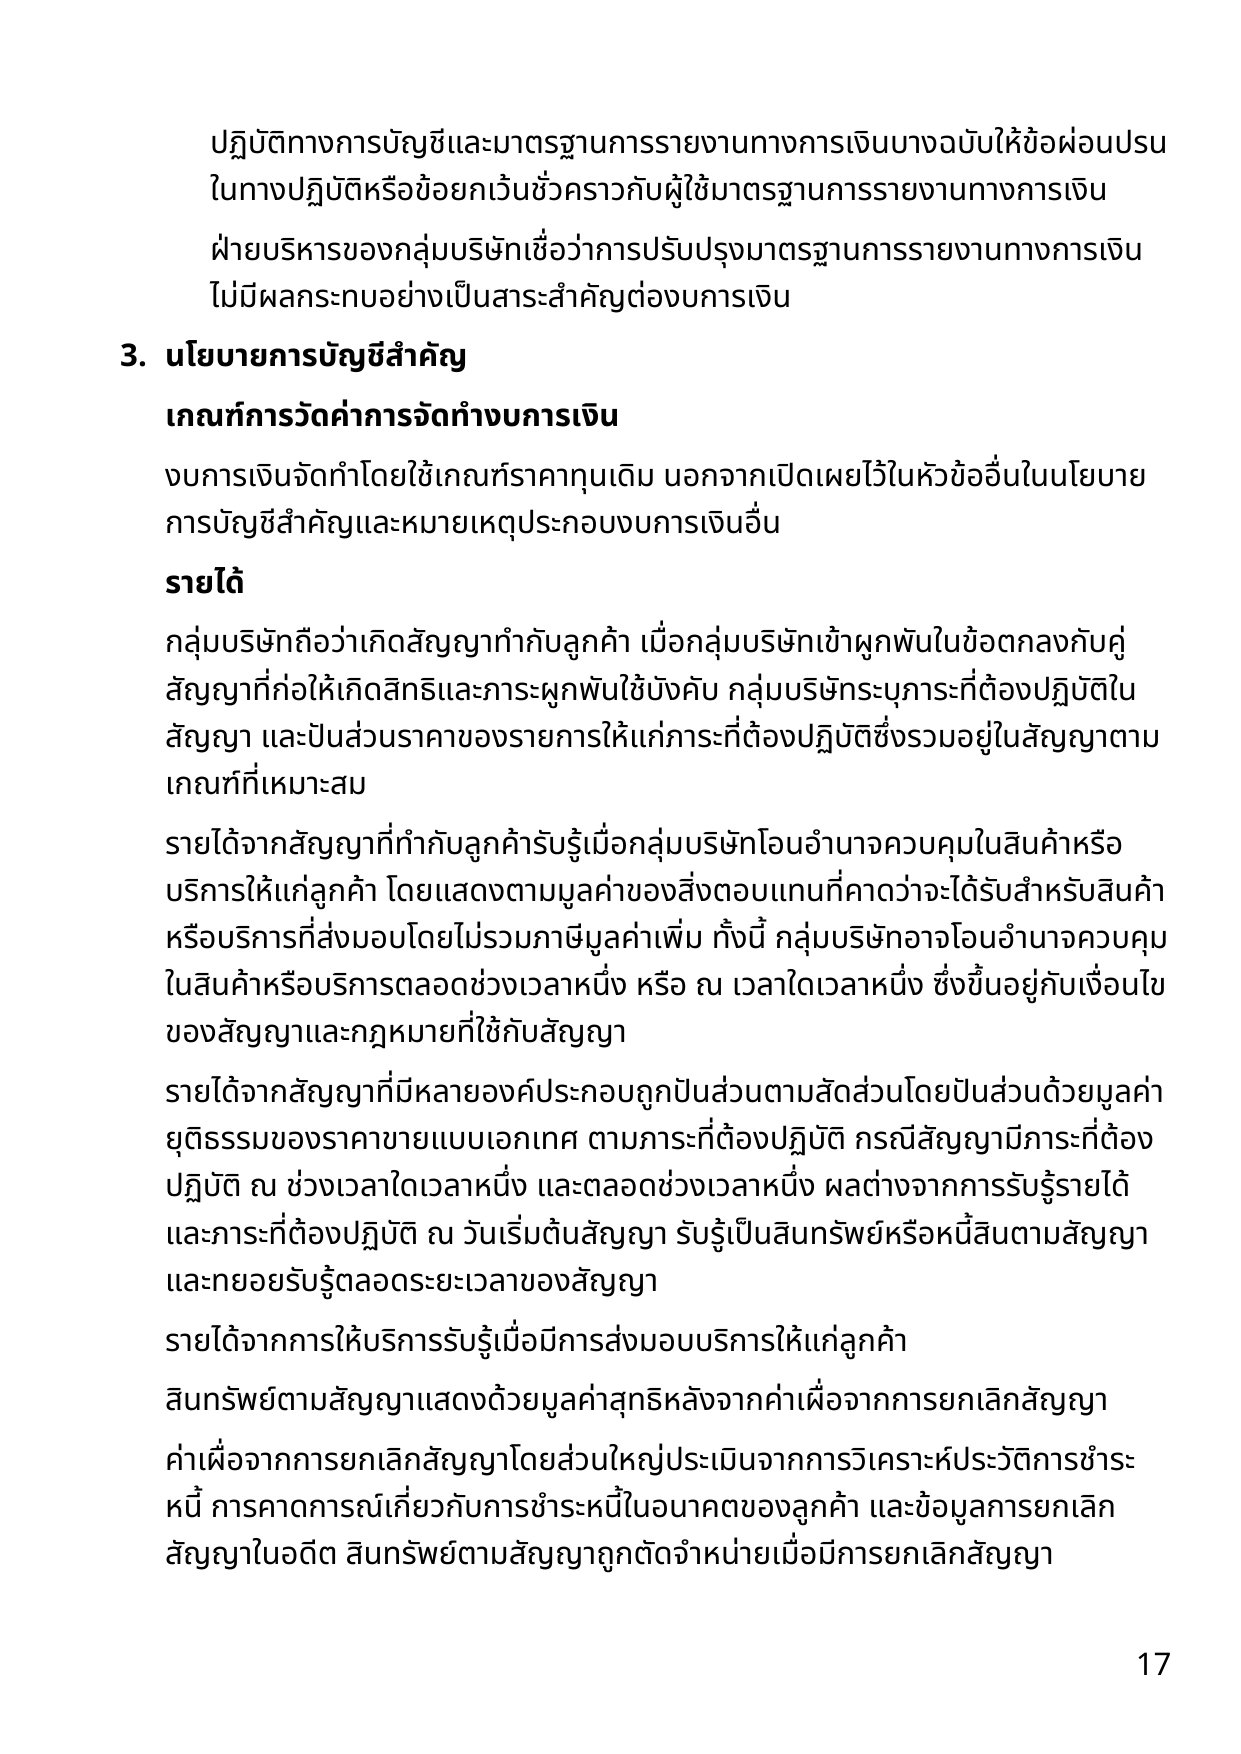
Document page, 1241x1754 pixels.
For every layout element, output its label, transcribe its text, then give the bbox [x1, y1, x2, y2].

text รายได้จากการให้บริการรับรู้เมื่อมีการส่งมอบบริการให้แก่ลูกค้า [165, 1318, 1171, 1365]
subtitle นโยบายการบัญชีสำคัญ [120, 334, 1171, 381]
text รายได้จากสัญญาที่ทำกับลูกค้ารับรู้เมื่อกลุ่มบริษัทโอนอำนาจควบคุมในสินค้าหรือบริการให้แก่ลูกค้า โดยแสดงตามมูลค่าของสิ่งตอบแทนที่คาดว่าจะได้รับสำหรับสินค้าหรือบริการที่ส่งมอบโดยไม่รวมภาษีมูลค่าเพิ่ม ทั้งนี้ กลุ่มบริษัทอาจโอนอำนาจควบคุมในสินค้าหรือบริการตลอดช่วงเวลาหนึ่ง หรือ ณ เวลาใดเวลาหนึ่ง ซึ่งขึ้นอยู่กับเงื่อนไขของสัญญาและกฎหมายที่ใช้กับสัญญา [165, 821, 1171, 1057]
subtitle รายได้ [165, 560, 1171, 607]
text สินทรัพย์ตามสัญญาแสดงด้วยมูลค่าสุทธิหลังจากค่าเผื่อจากการยกเลิกสัญญา [165, 1377, 1171, 1425]
text รายได้จากสัญญาที่มีหลายองค์ประกอบถูกปันส่วนตามสัดส่วนโดยปันส่วนด้วยมูลค่ายุติธรรมของราคาขายแบบเอกเทศ ตามภาระที่ต้องปฏิบัติ กรณีสัญญามีภาระที่ต้องปฏิบัติ ณ ช่วงเวลาใดเวลาหนึ่ง และตลอดช่วงเวลาหนึ่ง ผลต่างจากการรับรู้รายได้และภาระที่ต้องปฏิบัติ ณ วันเริ่มต้นสัญญา รับรู้เป็นสินทรัพย์หรือหนี้สินตามสัญญา และทยอยรับรู้ตลอดระยะเวลาของสัญญา [165, 1069, 1171, 1305]
text ฝ่ายบริหารของกลุ่มบริษัทเชื่อว่าการปรับปรุงมาตรฐานการรายงานทางการเงินไม่มีผลกระทบอย่างเป็นสาระสำคัญต่องบการเงิน [210, 227, 1171, 321]
text กลุ่มบริษัทถือว่าเกิดสัญญาทำกับลูกค้า เมื่อกลุ่มบริษัทเข้าผูกพันในข้อตกลงกับคู่สัญญาที่ก่อให้เกิดสิทธิและภาระผูกพันใช้บังคับ กลุ่มบริษัทระบุภาระที่ต้องปฏิบัติในสัญญา และปันส่วนราคาของรายการให้แก่ภาระที่ต้องปฏิบัติซึ่งรวมอยู่ในสัญญาตามเกณฑ์ที่เหมาะสม [165, 620, 1171, 808]
text งบการเงินจัดทำโดยใช้เกณฑ์ราคาทุนเดิม นอกจากเปิดเผยไว้ในหัวข้ออื่นในนโยบายการบัญชีสำคัญและหมายเหตุประกอบงบการเงินอื่น [165, 453, 1171, 547]
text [210, 120, 1171, 214]
subtitle เกณฑ์การวัดค่าการจัดทำงบการเงิน [165, 393, 1171, 441]
text ค่าเผื่อจากการยกเลิกสัญญาโดยส่วนใหญ่ประเมินจากการวิเคราะห์ประวัติการชำระหนี้ การคาดการณ์เกี่ยวกับการชำระหนี้ในอนาคตของลูกค้า และข้อมูลการยกเลิกสัญญาในอดีต สินทรัพย์ตามสัญญาถูกตัดจำหน่ายเมื่อมีการยกเลิกสัญญา [165, 1437, 1171, 1579]
